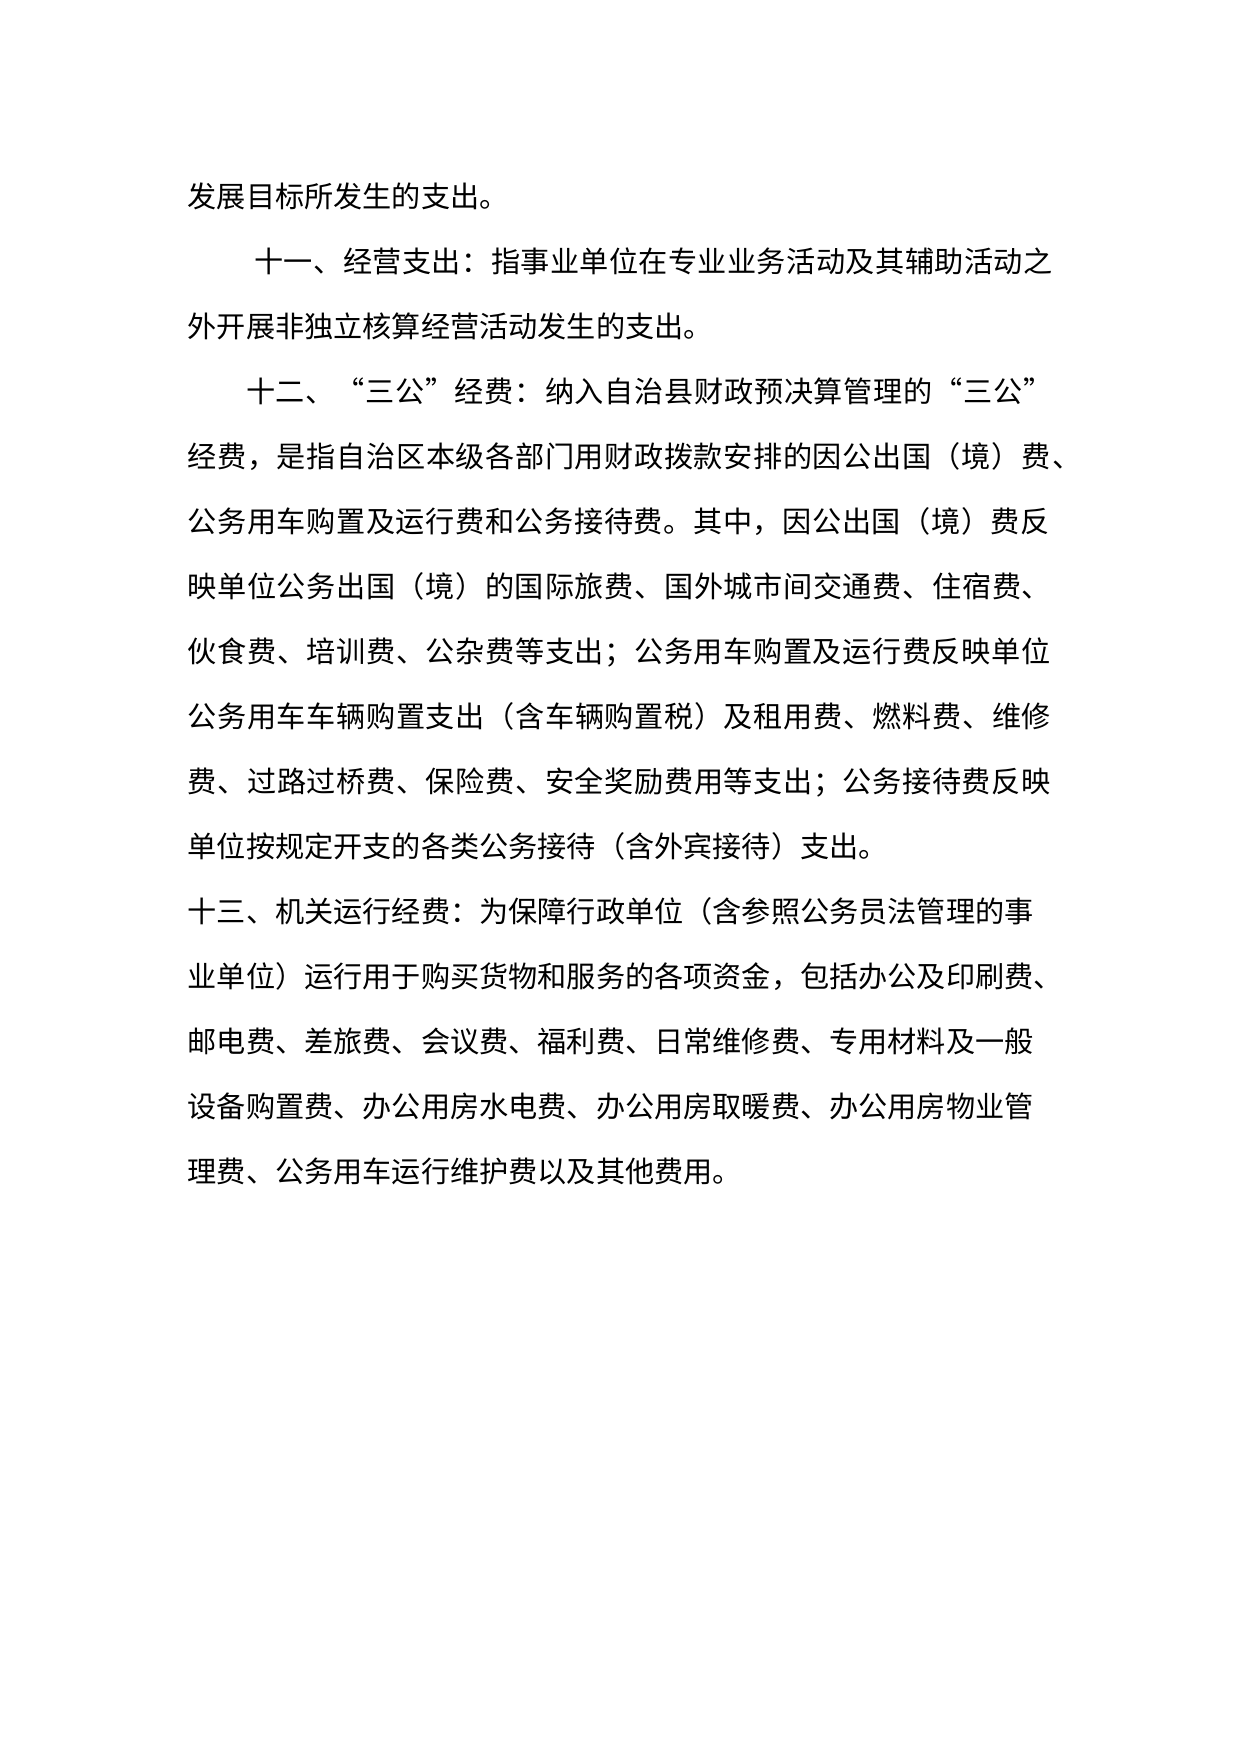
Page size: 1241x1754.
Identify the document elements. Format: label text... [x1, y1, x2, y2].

text 十一、经营支出：指事业单位在专业业务活动及其辅助活动之外开展非独立核算经营活动发生的支出。 [187, 227, 1053, 357]
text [187, 162, 1053, 227]
text 十二、“三公”经费：纳入自治县财政预决算管理的“三公”经费，是指自治区本级各部门用财政拨款安排的因公出国（境）费、公务用车购置及运行费和公务接待费。其中，因公出国（境）费反映单位公务出国（境）的国际旅费、国外城市间交通费、住宿费、伙食费、培训费、公杂费等支出；公务用车购置及运行费反映单位公务用车车辆购置支出（含车辆购置税）及租用费、燃料费、维修费、过路过桥费、保险费、安全奖励费用等支出；公务接待费反映单位按规定开支的各类公务接待（含外宾接待）支出。 [187, 357, 1053, 877]
text 十三、机关运行经费：为保障行政单位（含参照公务员法管理的事业单位）运行用于购买货物和服务的各项资金，包括办公及印刷费、邮电费、差旅费、会议费、福利费、日常维修费、专用材料及一般设备购置费、办公用房水电费、办公用房取暖费、办公用房物业管理费、公务用车运行维护费以及其他费用。 [187, 877, 1053, 1202]
